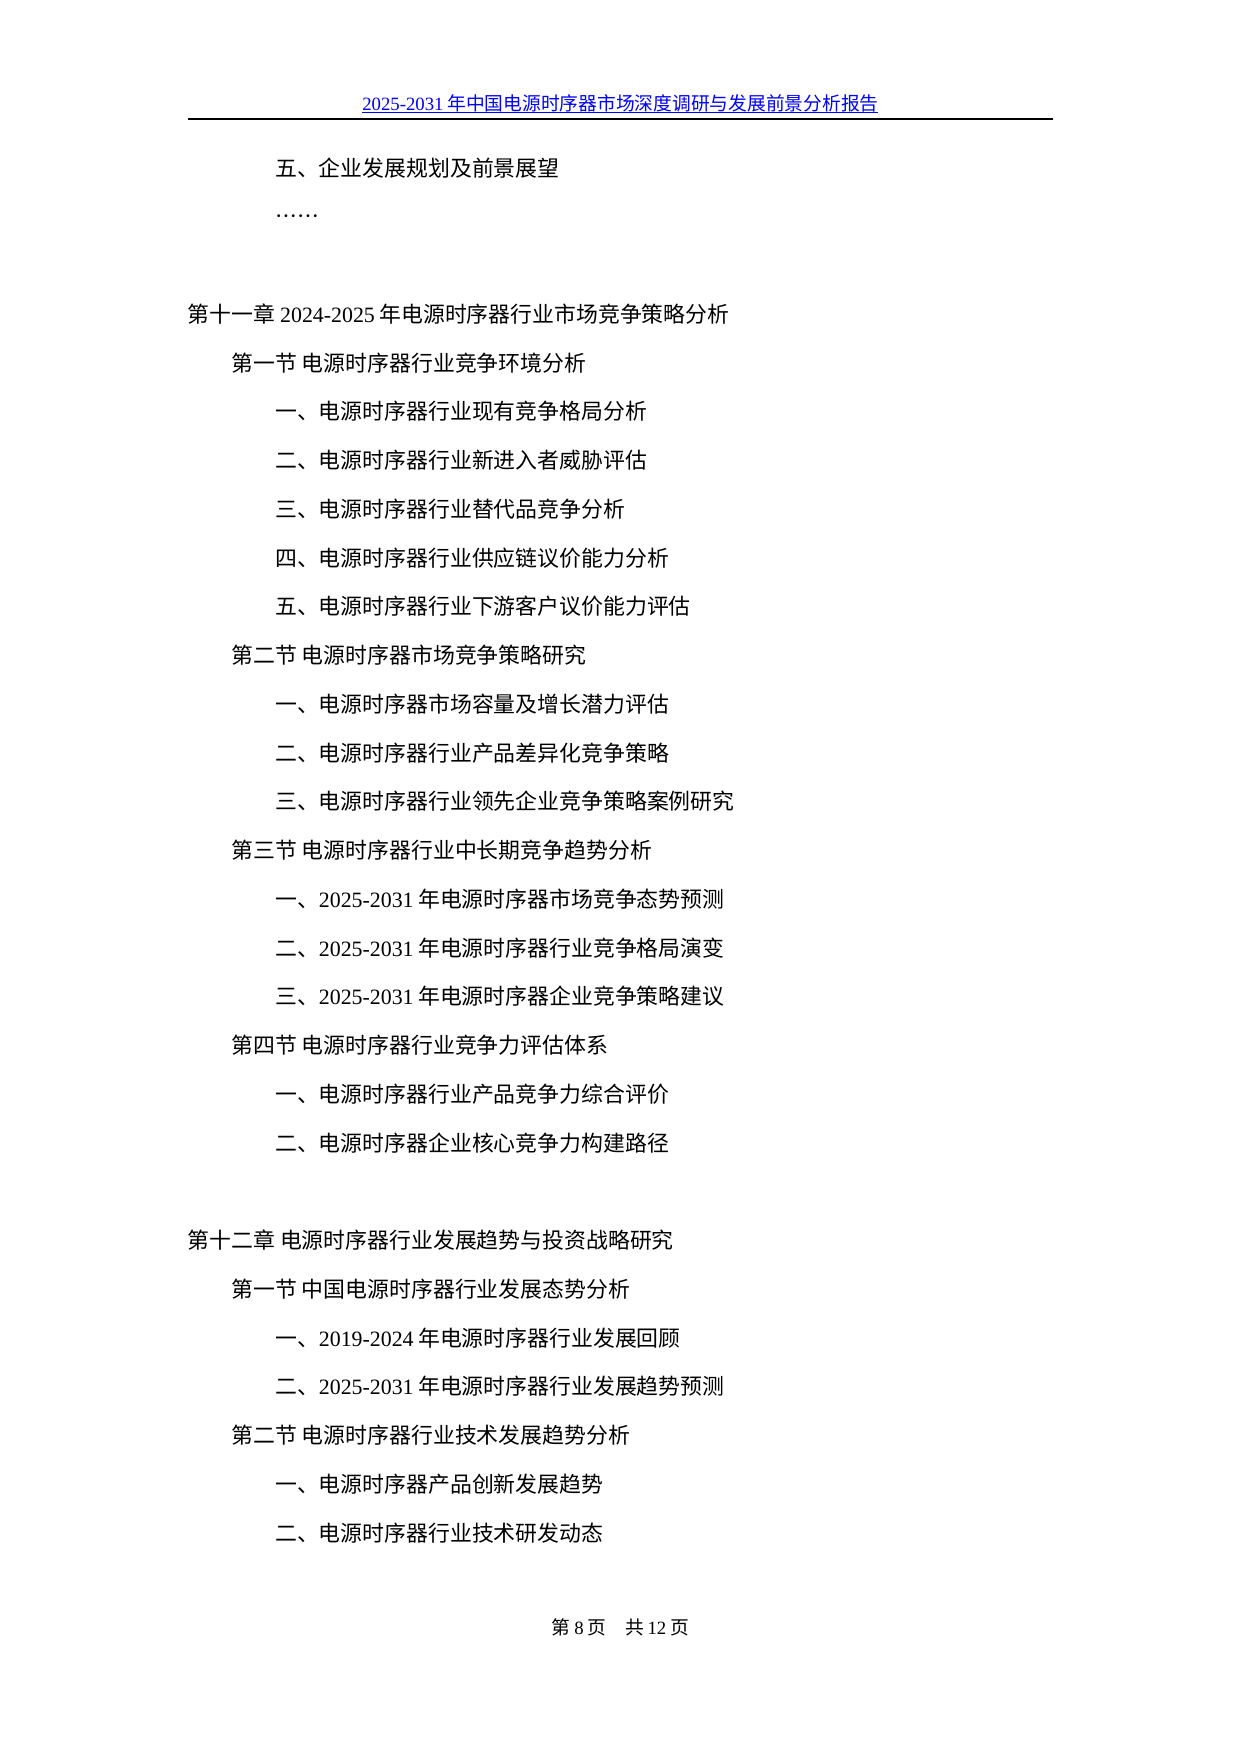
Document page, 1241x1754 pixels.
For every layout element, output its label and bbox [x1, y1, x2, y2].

text [187, 150, 1053, 1548]
